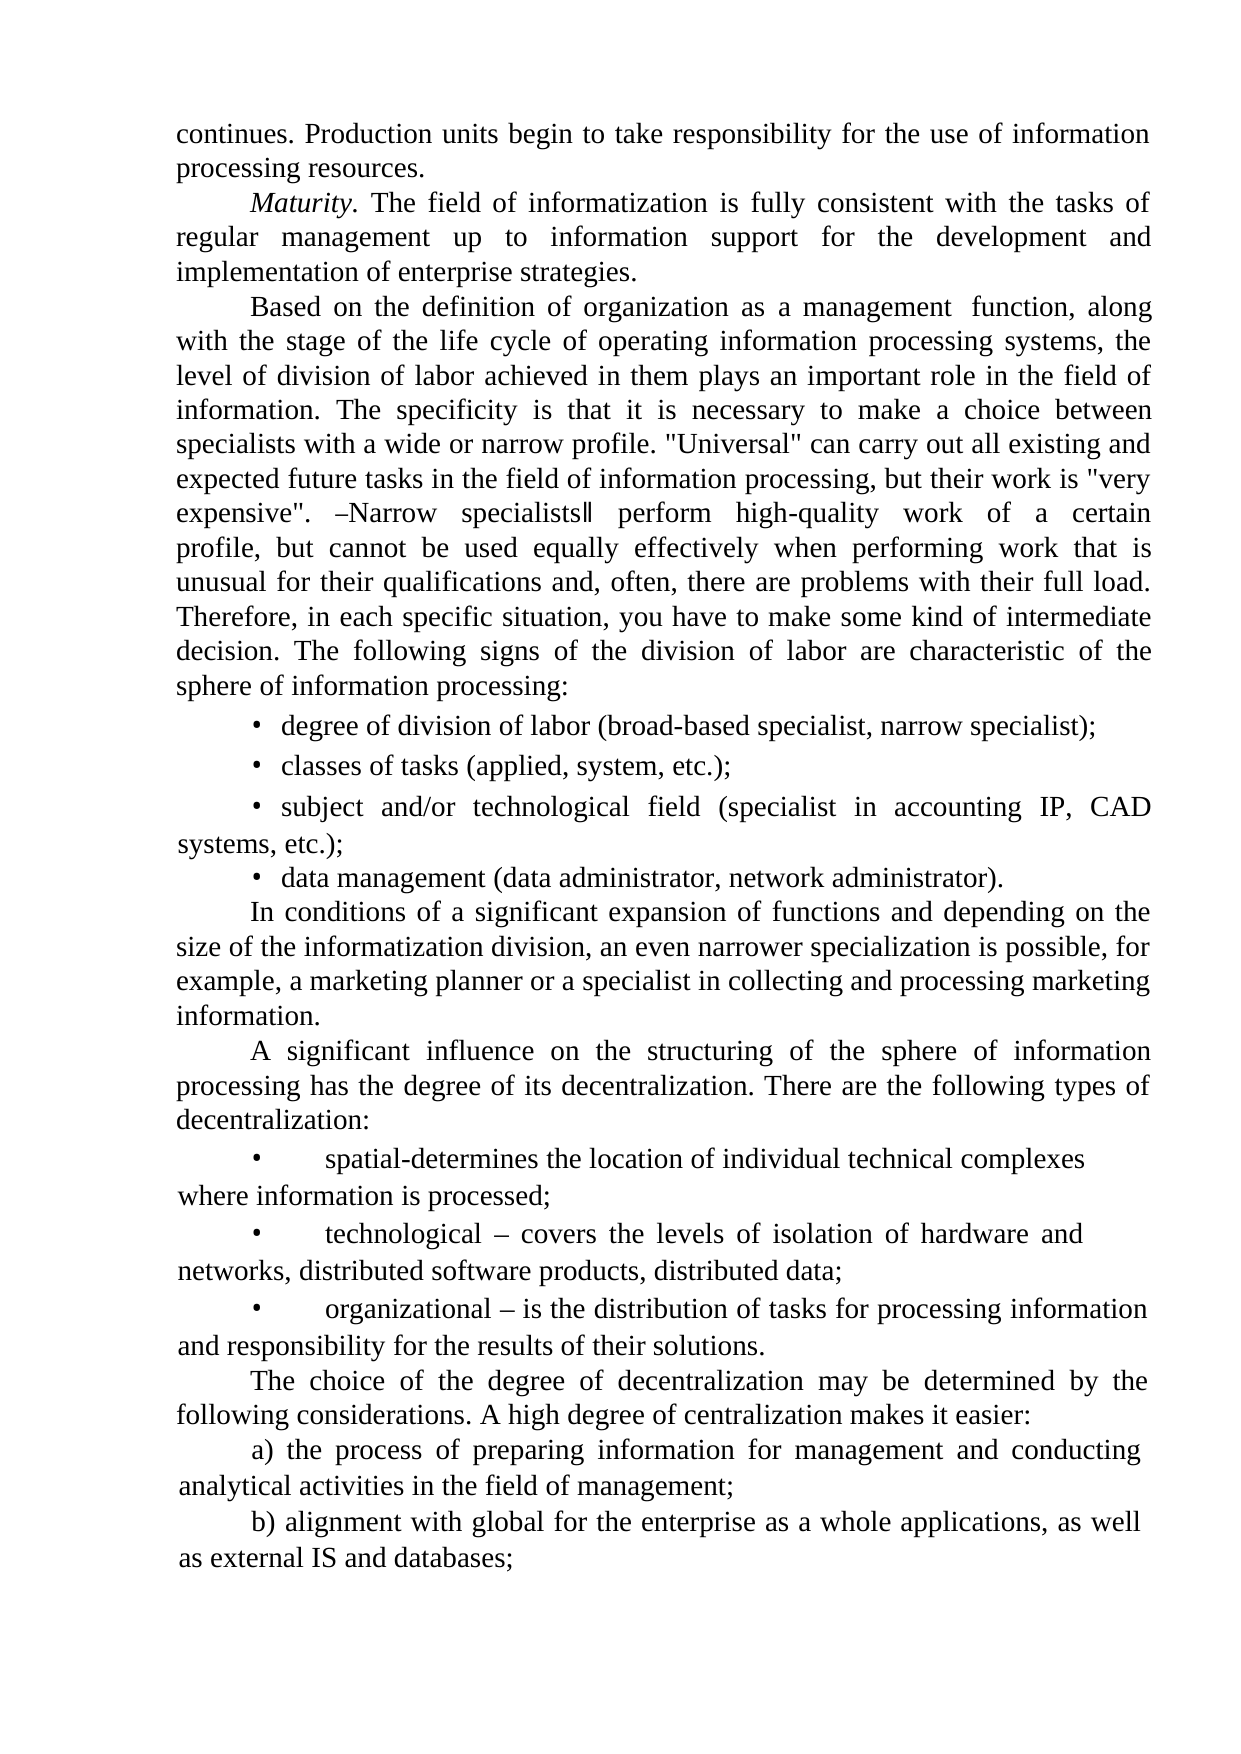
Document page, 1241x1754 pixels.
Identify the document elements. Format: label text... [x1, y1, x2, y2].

text Based on the definition of organization as a management function, along with the stage of the life cycle of operating information processing systems, the level of division of labor achieved in them plays an important role in the field of information. The specificity is that it is necessary to make a choice between specialists with a wide or narrow profile. "Universal" can carry out all existing and expected future tasks in the field of information processing, but their work is "very expensive". ―Narrow specialists‖ perform high-quality work of a certain profile, but cannot be used equally effectively when performing work that is unusual for their qualifications and, often, there are problems with their full load. Therefore, in each specific situation, you have to make some kind of intermediate decision. The following signs of the division of labor are characteristic of the sphere of information processing: [176, 289, 1152, 701]
list data management (data administrator, network administrator). [251, 860, 1236, 894]
text Maturity. The field of informatization is fully consistent with the tasks of regular management up to information support for the development and implementation of enterprise strategies. [176, 185, 1151, 287]
list subject and/or technological field (specialist in accounting IP, CAD systems, etc.); [177, 785, 1152, 859]
list degree of division of labor (broad-based specialist, narrow specialist); [251, 704, 1236, 743]
list classes of tasks (applied, system, etc.); [251, 744, 1236, 784]
text а) the process of preparing information for management and conducting analytical activities in the field of management; [178, 1432, 1236, 1502]
list technological – covers the levels of isolation of hardware and networks, distributed software products, distributed data; [177, 1212, 1152, 1287]
text In conditions of a significant expansion of functions and depending on the size of the informatization division, an even narrower specialization is possible, for example, a marketing planner or a specialist in collecting and processing marketing information. [176, 894, 1151, 1032]
list spatial-determines the location of individual technical complexes where information is processed; [177, 1137, 1151, 1211]
text continues. Production units begin to take responsibility for the use of information processing resources. [176, 116, 1151, 184]
list organizational – is the distribution of tasks for processing information and responsibility for the results of their solutions. [177, 1288, 1152, 1362]
text The choice of the degree of decentralization may be determined by the following considerations. A high degree of centralization makes it easier: [176, 1363, 1236, 1431]
text A significant influence on the structuring of the sphere of information processing has the degree of its decentralization. There are the following types of decentralization: [176, 1033, 1151, 1136]
list alignment with global for the enterprise as a whole applications, as well as external IS and databases; [178, 1504, 1145, 1574]
